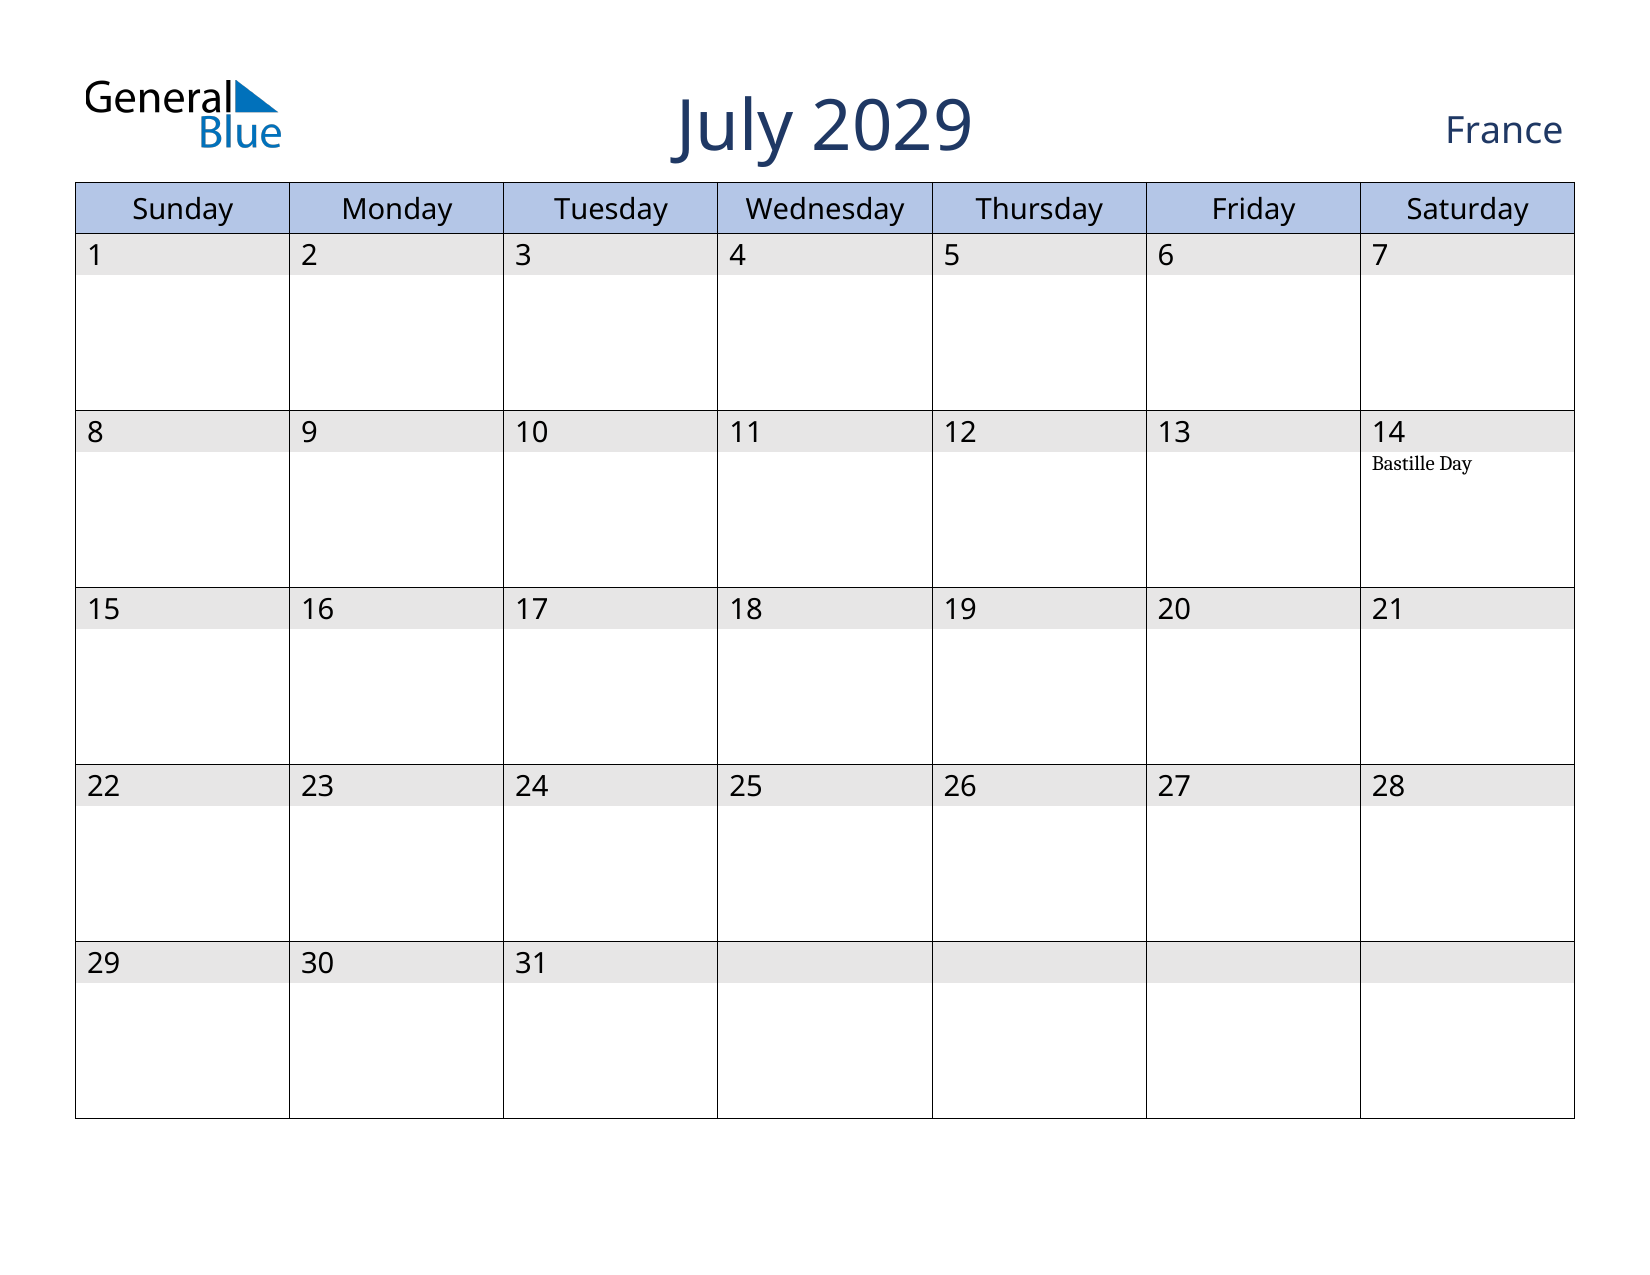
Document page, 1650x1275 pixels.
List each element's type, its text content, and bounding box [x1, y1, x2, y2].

table_cell [718, 806, 932, 941]
table_cell Saturday [1361, 183, 1574, 233]
table_cell 22 [76, 765, 289, 806]
table_cell [504, 275, 717, 410]
table_cell 5 [933, 234, 1146, 275]
table_cell 18 [718, 588, 932, 629]
table_cell [76, 452, 289, 587]
table_cell [76, 983, 289, 1118]
table_cell 25 [718, 765, 932, 806]
table_cell [1147, 629, 1360, 764]
table_cell 4 [718, 234, 932, 275]
table_cell 26 [933, 765, 1146, 806]
table_cell [504, 983, 717, 1118]
table_cell Monday [290, 183, 503, 233]
table_cell 20 [1147, 588, 1360, 629]
table_cell 1 [76, 234, 289, 275]
table_cell [933, 452, 1146, 587]
table_cell Friday [1147, 183, 1360, 233]
table_cell [1361, 275, 1574, 410]
table_cell 21 [1361, 588, 1574, 629]
table_cell 10 [504, 411, 717, 452]
table_cell 14 [1361, 411, 1574, 452]
table_cell [76, 275, 289, 410]
table_cell 24 [504, 765, 717, 806]
table_cell [1361, 806, 1574, 941]
table_cell 16 [290, 588, 503, 629]
table_cell [1361, 983, 1574, 1118]
table_cell 29 [76, 942, 289, 983]
table_cell [1147, 275, 1360, 410]
table_cell Thursday [933, 183, 1146, 233]
table_cell 9 [290, 411, 503, 452]
table_cell [718, 275, 932, 410]
table_cell 6 [1147, 234, 1360, 275]
table_cell [1361, 629, 1574, 764]
table_header France [1146, 75, 1574, 182]
table_cell [504, 452, 717, 587]
table_cell [933, 806, 1146, 941]
table_cell [290, 983, 503, 1118]
table_cell 3 [504, 234, 717, 275]
table_cell [718, 983, 932, 1118]
table_header July 2029 [504, 75, 1146, 182]
table_cell 19 [933, 588, 1146, 629]
table_cell 11 [718, 411, 932, 452]
table_cell [290, 629, 503, 764]
table_cell [76, 806, 289, 941]
table_cell [504, 806, 717, 941]
table_cell [718, 452, 932, 587]
table_cell 15 [76, 588, 289, 629]
table_cell 31 [504, 942, 717, 983]
table_cell [76, 629, 289, 764]
table_cell 13 [1147, 411, 1360, 452]
table_cell 8 [76, 411, 289, 452]
table_cell 23 [290, 765, 503, 806]
picture [86, 80, 281, 148]
table_cell [504, 629, 717, 764]
table_cell Bastille Day [1361, 452, 1574, 587]
table_header [76, 75, 503, 182]
table_cell [290, 806, 503, 941]
table_cell 2 [290, 234, 503, 275]
table_cell 7 [1361, 234, 1574, 275]
table_cell [933, 629, 1146, 764]
table_cell [1147, 983, 1360, 1118]
table_cell Wednesday [718, 183, 932, 233]
table_cell 12 [933, 411, 1146, 452]
table_cell [1147, 942, 1360, 983]
table_cell Sunday [76, 183, 289, 233]
table_cell Tuesday [504, 183, 717, 233]
table_cell [1147, 452, 1360, 587]
table_cell [933, 942, 1146, 983]
table_cell [290, 452, 503, 587]
table_cell 28 [1361, 765, 1574, 806]
table_cell [1147, 806, 1360, 941]
table_cell [290, 275, 503, 410]
table_cell 30 [290, 942, 503, 983]
table_cell [718, 629, 932, 764]
table_cell 27 [1147, 765, 1360, 806]
table_cell [933, 983, 1146, 1118]
table_cell [933, 275, 1146, 410]
table_cell 17 [504, 588, 717, 629]
table_cell [718, 942, 932, 983]
table_cell [1361, 942, 1574, 983]
